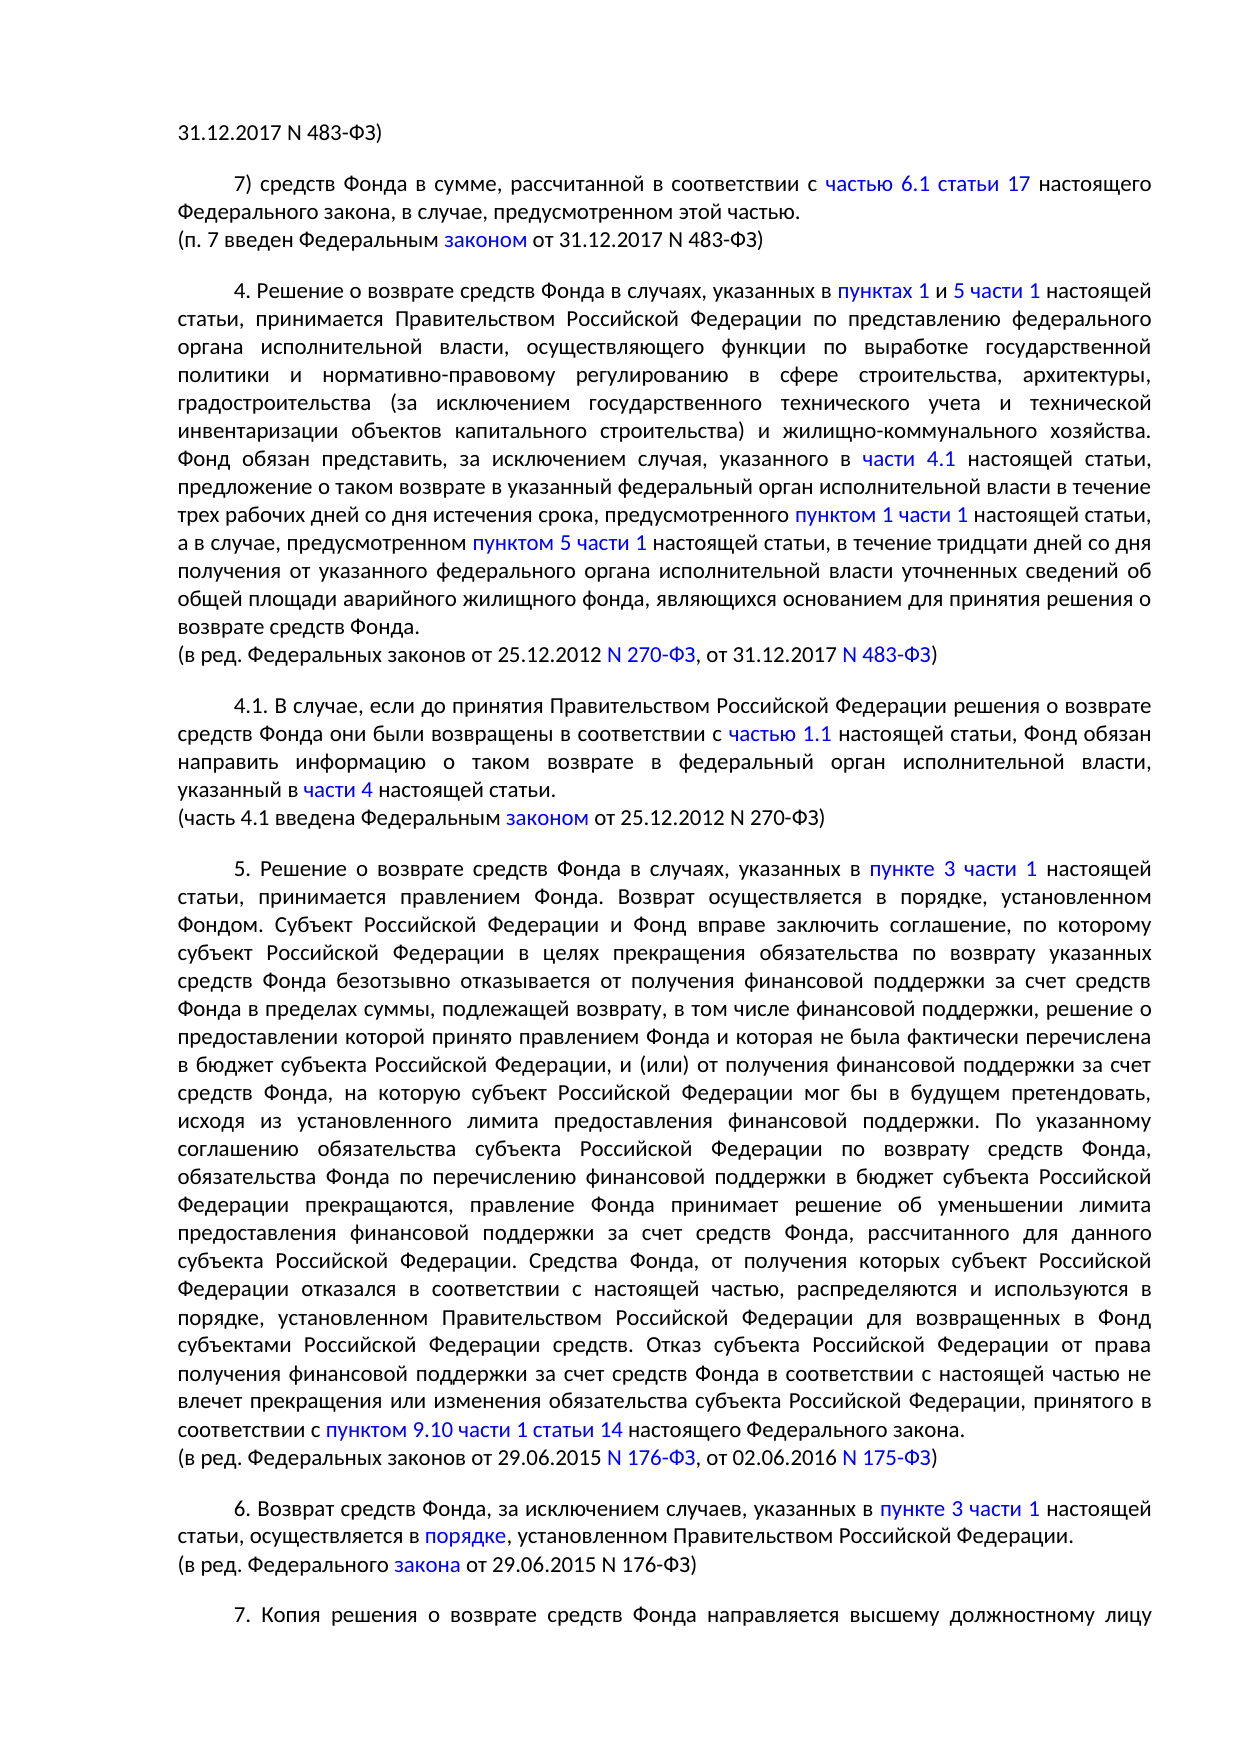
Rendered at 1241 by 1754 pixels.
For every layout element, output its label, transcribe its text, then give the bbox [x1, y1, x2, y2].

text (часть 4.1 введена Федеральным законом от 25.12.2012 N 270-ФЗ) [177, 803, 1152, 831]
text (в ред. Федерального закона от 29.06.2015 N 176-ФЗ) [177, 1550, 1152, 1578]
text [177, 118, 1152, 146]
text 4.1. В случае, если до принятия Правительством Российской Федерации решения о возврате средств Фонда они были возвращены в соответствии с частью 1.1 настоящей статьи, Фонд обязан направить информацию о таком возврате в федеральный орган исполнительной власти, указанный в части 4 настоящей статьи. [177, 691, 1152, 803]
text 5. Решение о возврате средств Фонда в случаях, указанных в пункте 3 части 1 настоящей статьи, принимается правлением Фонда. Возврат осуществляется в порядке, установленном Фондом. Субъект Российской Федерации и Фонд вправе заключить соглашение, по которому субъект Российской Федерации в целях прекращения обязательства по возврату указанных средств Фонда безотзывно отказывается от получения финансовой поддержки за счет средств Фонда в пределах суммы, подлежащей возврату, в том числе финансовой поддержки, решение о предоставлении которой принято правлением Фонда и которая не была фактически перечислена в бюджет субъекта Российской Федерации, и (или) от получения финансовой поддержки за счет средств Фонда, на которую субъект Российской Федерации мог бы в будущем претендовать, исходя из установленного лимита предоставления финансовой поддержки. По указанному соглашению обязательства субъекта Российской Федерации по возврату средств Фонда, обязательства Фонда по перечислению финансовой поддержки в бюджет субъекта Российской Федерации прекращаются, правление Фонда принимает решение об уменьшении лимита предоставления финансовой поддержки за счет средств Фонда, рассчитанного для данного субъекта Российской Федерации. Средства Фонда, от получения которых субъект Российской Федерации отказался в соответствии с настоящей частью, распределяются и используются в порядке, установленном Правительством Российской Федерации для возвращенных в Фонд субъектами Российской Федерации средств. Отказ субъекта Российской Федерации от права получения финансовой поддержки за счет средств Фонда в соответствии с настоящей частью не влечет прекращения или изменения обязательства субъекта Российской Федерации, принятого в соответствии с пунктом 9.10 части 1 статьи 14 настоящего Федерального закона. [177, 854, 1152, 1443]
text (п. 7 введен Федеральным законом от 31.12.2017 N 483-ФЗ) [177, 225, 1152, 253]
text (в ред. Федеральных законов от 25.12.2012 N 270-ФЗ, от 31.12.2017 N 483-ФЗ) [177, 640, 1152, 668]
text 4. Решение о возврате средств Фонда в случаях, указанных в пунктах 1 и 5 части 1 настоящей статьи, принимается Правительством Российской Федерации по представлению федерального органа исполнительной власти, осуществляющего функции по выработке государственной политики и нормативно-правовому регулированию в сфере строительства, архитектуры, градостроительства (за исключением государственного технического учета и технической инвентаризации объектов капитального строительства) и жилищно-коммунального хозяйства. Фонд обязан представить, за исключением случая, указанного в части 4.1 настоящей статьи, предложение о таком возврате в указанный федеральный орган исполнительной власти в течение трех рабочих дней со дня истечения срока, предусмотренного пунктом 1 части 1 настоящей статьи, а в случае, предусмотренном пунктом 5 части 1 настоящей статьи, в течение тридцати дней со дня получения от указанного федерального органа исполнительной власти уточненных сведений об общей площади аварийного жилищного фонда, являющихся основанием для принятия решения о возврате средств Фонда. [177, 276, 1152, 640]
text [177, 1601, 1152, 1629]
text 6. Возврат средств Фонда, за исключением случаев, указанных в пункте 3 части 1 настоящей статьи, осуществляется в порядке, установленном Правительством Российской Федерации. [177, 1494, 1152, 1550]
text 7) средств Фонда в сумме, рассчитанной в соответствии с частью 6.1 статьи 17 настоящего Федерального закона, в случае, предусмотренном этой частью. [177, 169, 1152, 225]
text (в ред. Федеральных законов от 29.06.2015 N 176-ФЗ, от 02.06.2016 N 175-ФЗ) [177, 1443, 1152, 1471]
